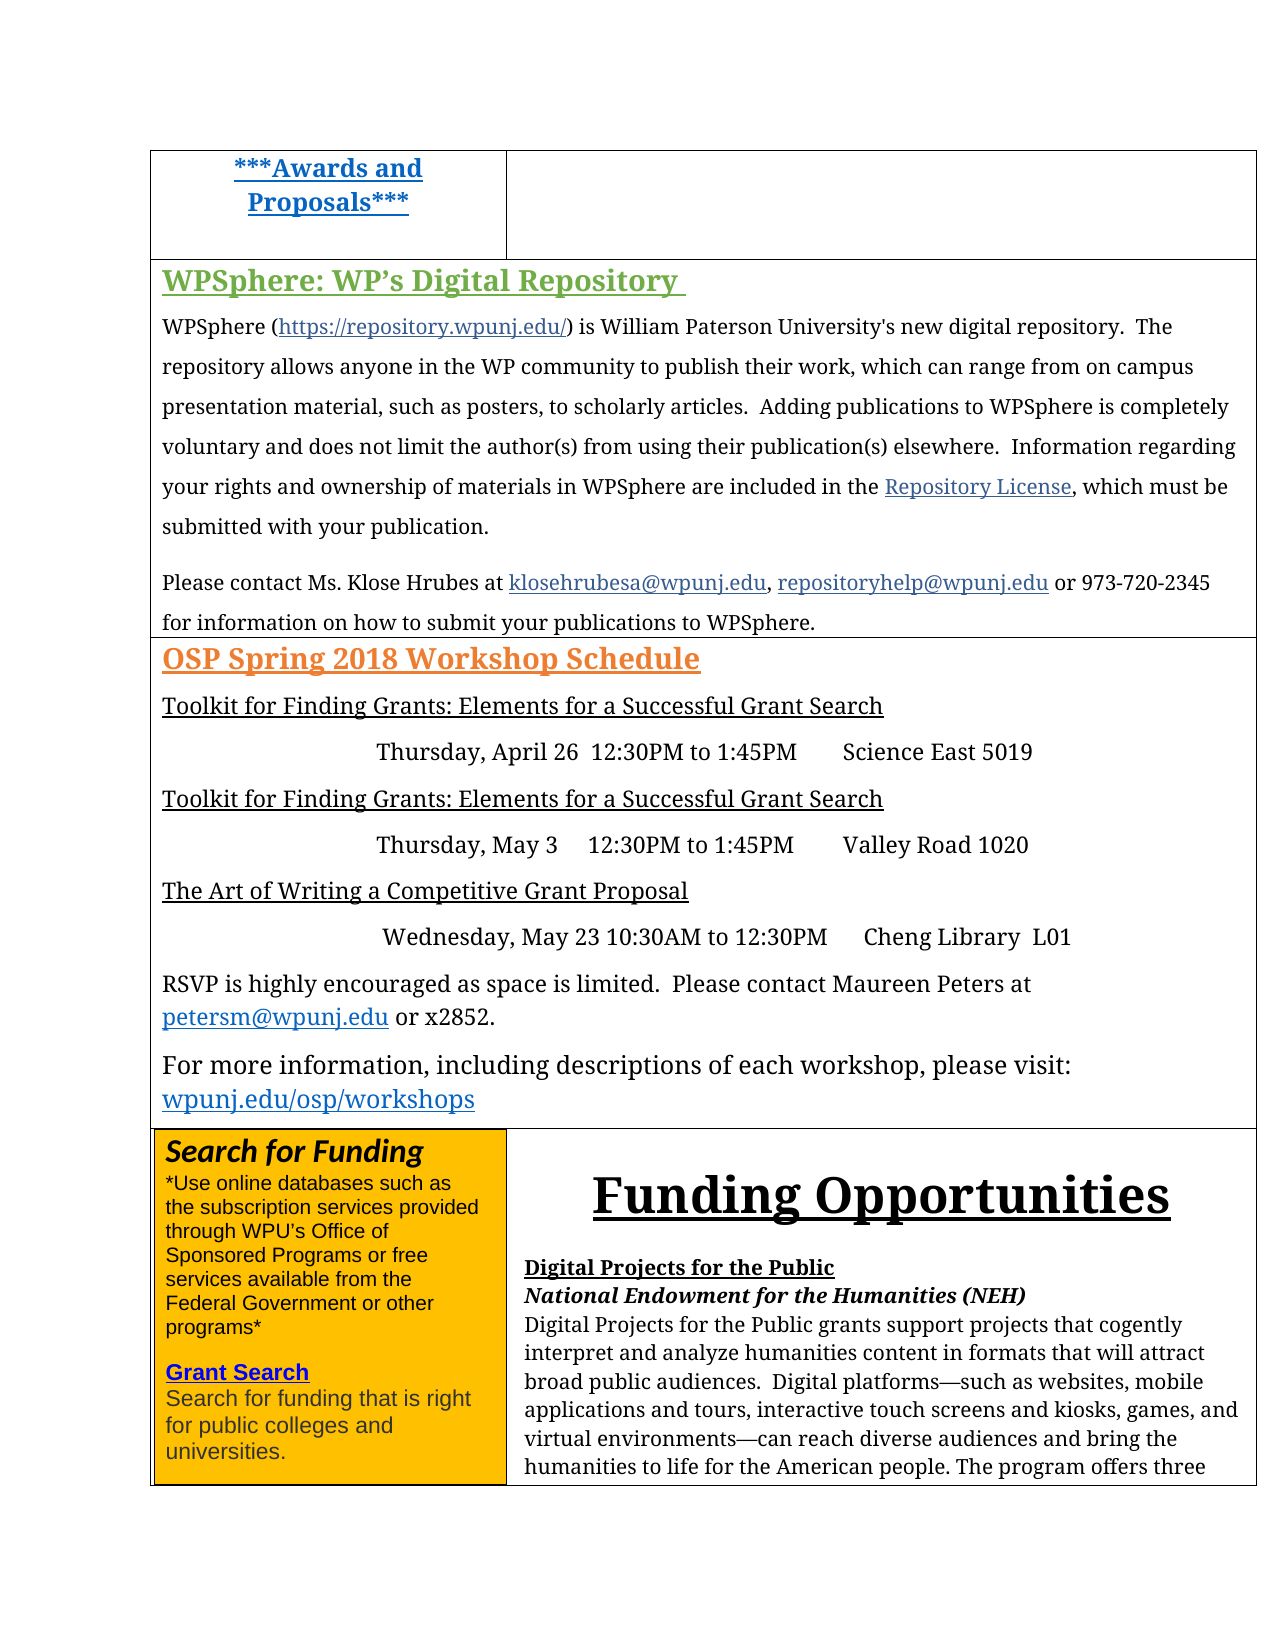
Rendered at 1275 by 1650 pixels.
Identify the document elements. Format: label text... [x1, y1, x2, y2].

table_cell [507, 151, 1256, 259]
table_cell OSP Spring 2018 Workshop Schedule Toolkit for Finding Grants: Elements for a Successful Grant Search Thursday, April 26 12:30PM to 1:45PM Science East 5019 Toolkit for Finding Grants: Elements for a Successful Grant Search Thursday, May 3 12:30PM to 1:45PM Valley Road 1020 The Art of Writing a Competitive Grant Proposal Wednesday, May 23 10:30AM to 12:30PM Cheng Library L01 RSVP is highly encouraged as space is limited. Please contact Maureen Peters at petersm@wpunj.edu or x2852. For more information, including descriptions of each workshop, please visit: wpunj.edu/osp/workshops [151, 638, 1256, 1128]
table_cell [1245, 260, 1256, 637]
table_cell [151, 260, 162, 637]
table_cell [151, 151, 506, 259]
